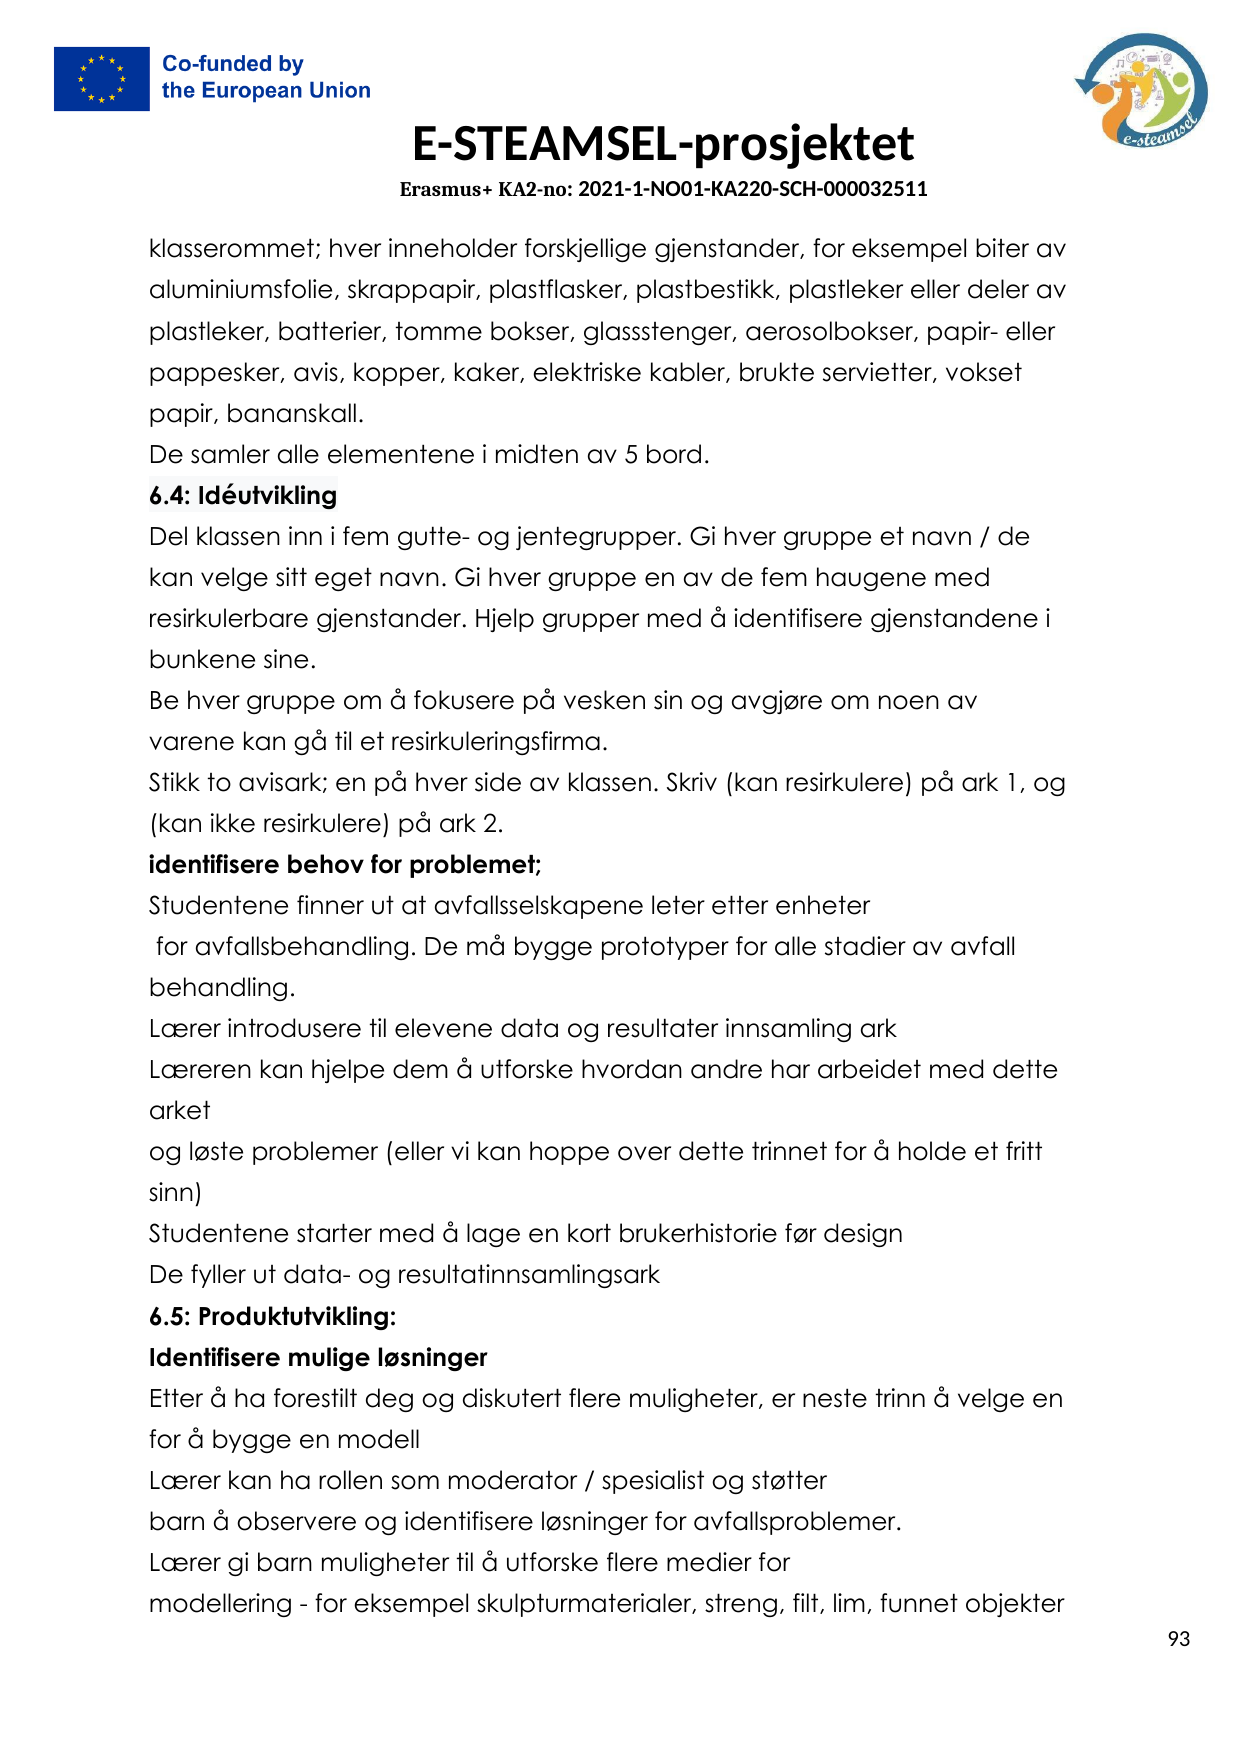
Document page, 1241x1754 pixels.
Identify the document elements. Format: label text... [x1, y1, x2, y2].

picture [1064, 0, 1219, 185]
picture [48, 42, 383, 117]
